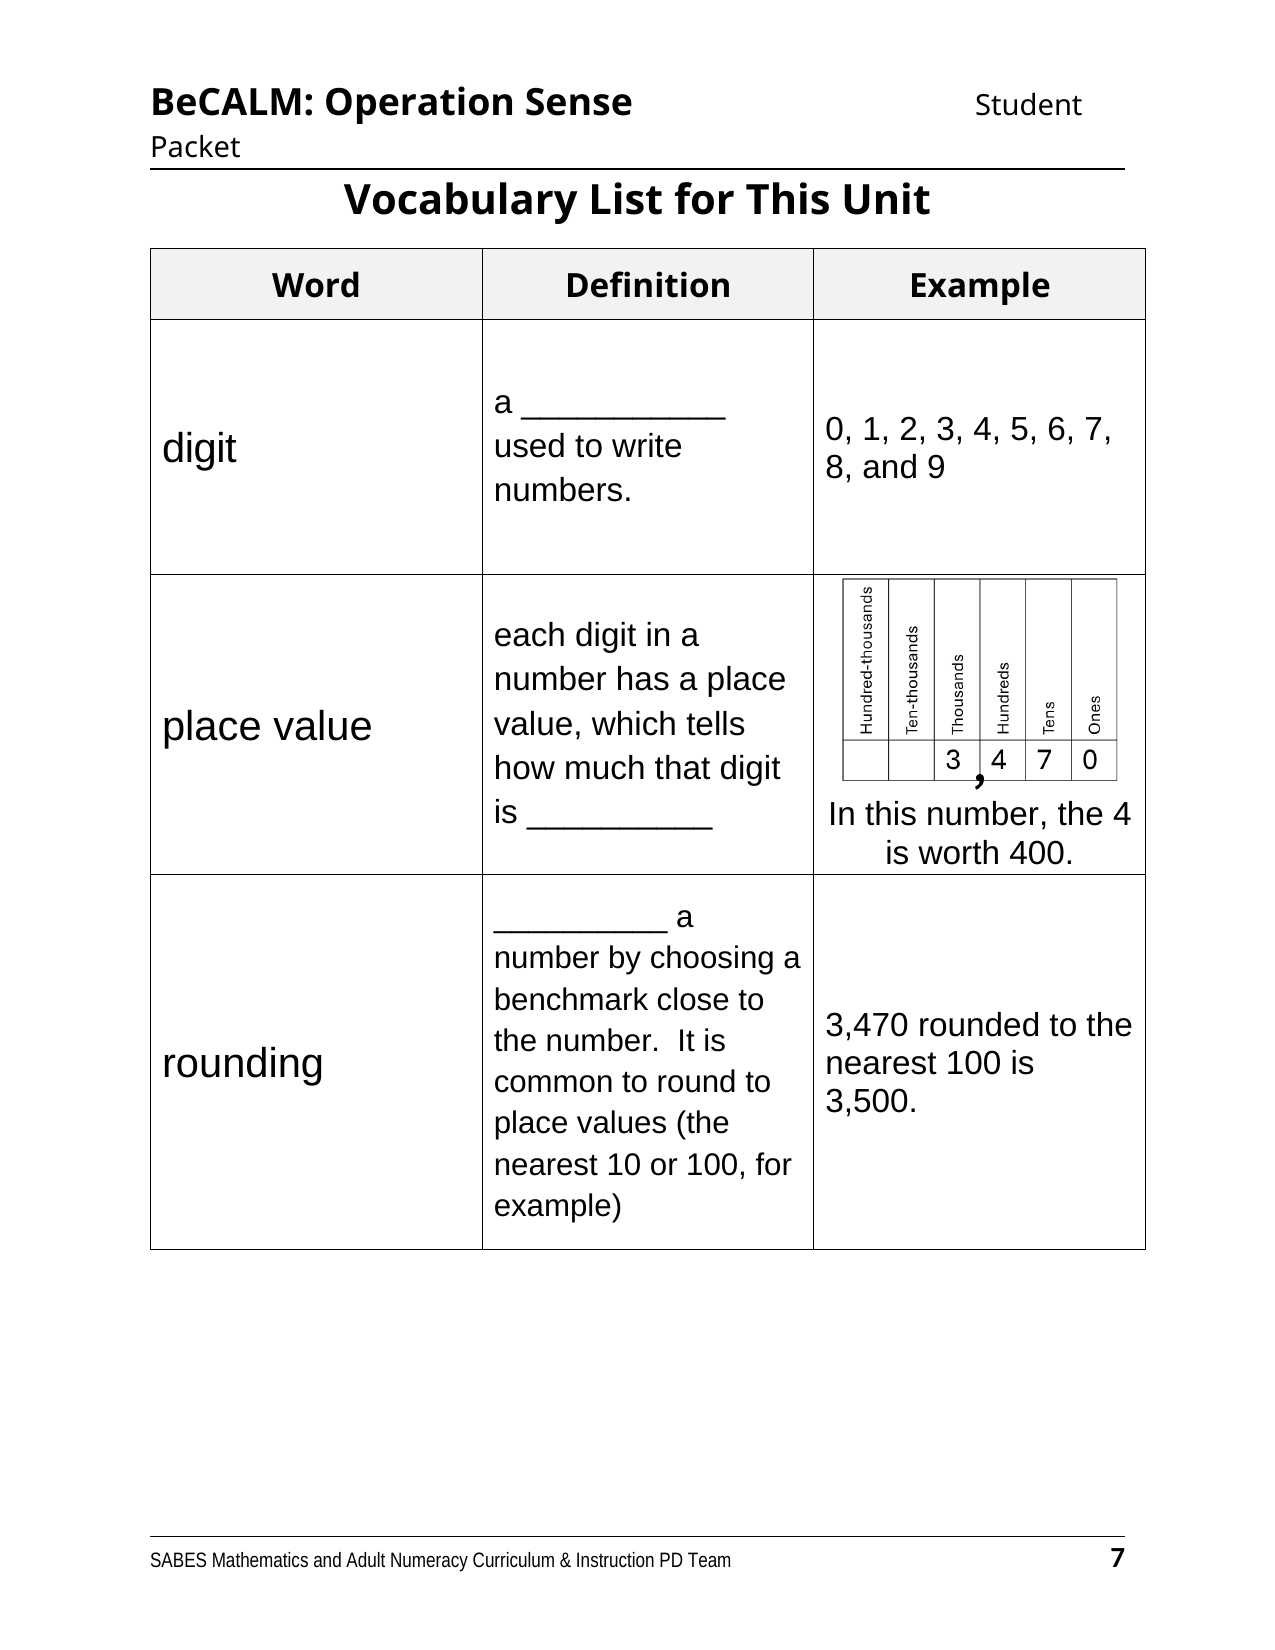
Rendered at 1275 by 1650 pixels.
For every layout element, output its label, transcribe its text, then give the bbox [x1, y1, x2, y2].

picture [842, 578, 1118, 795]
table_header Example [814, 249, 1145, 319]
table_cell each digit in a number has a place value, which tells how much that digit is __________ [483, 575, 813, 874]
table_cell rounding [151, 875, 482, 1249]
table_cell a ___________ used to write numbers. [483, 320, 813, 574]
table_header Definition [483, 249, 813, 319]
table_cell 3,470 rounded to the nearest 100 is 3,500. [814, 875, 1145, 1249]
table_cell 0, 1, 2, 3, 4, 5, 6, 7, 8, and 9 [814, 320, 1145, 574]
table_header Word [151, 249, 482, 319]
table_cell In this number, the 4 is worth 400. [814, 575, 1145, 874]
table_cell digit [151, 320, 482, 574]
text Vocabulary List for This Unit [150, 170, 1125, 227]
table_cell place value [151, 575, 482, 874]
table_cell __________ a number by choosing a benchmark close to the number. It is common to round to place values (the nearest 10 or 100, for example) [483, 875, 813, 1249]
